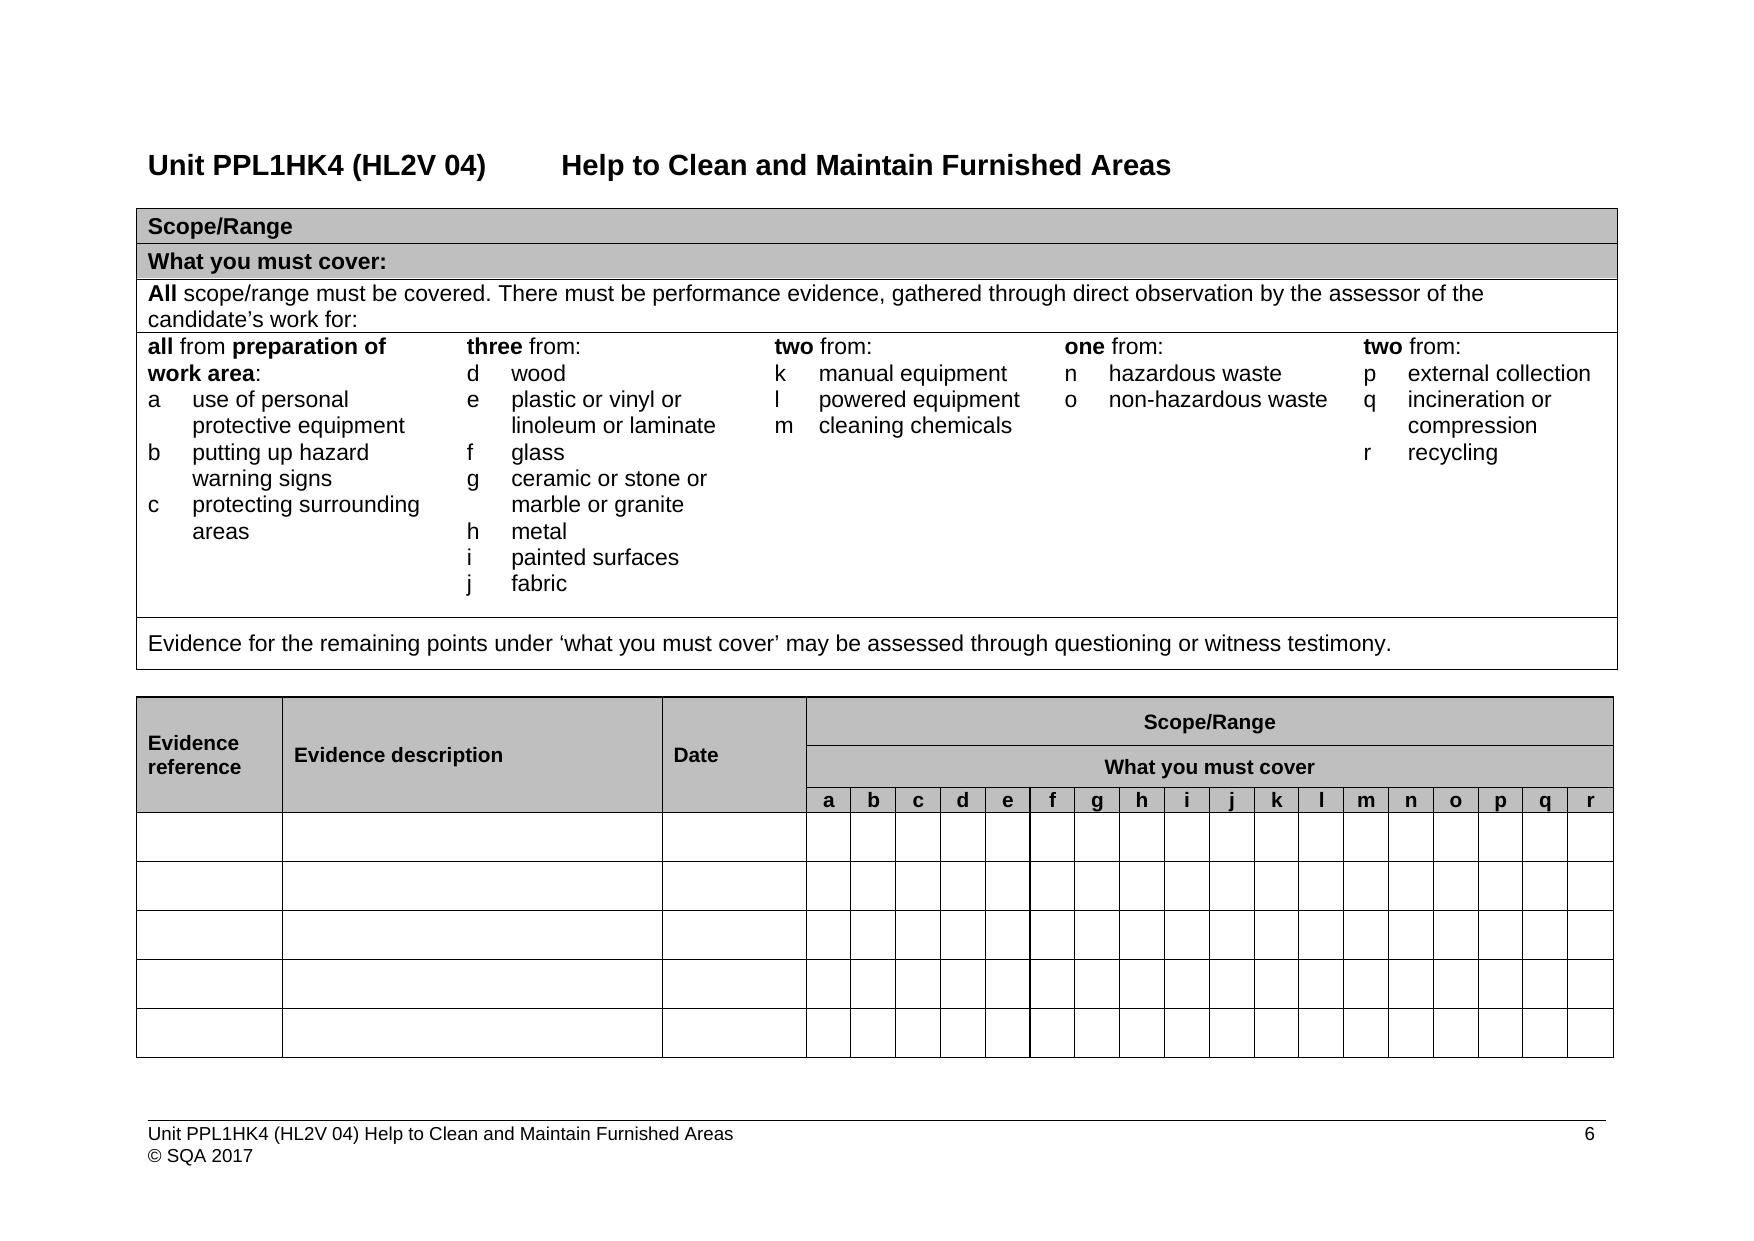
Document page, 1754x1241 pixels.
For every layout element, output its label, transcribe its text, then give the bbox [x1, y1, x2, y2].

table_cell [807, 911, 850, 959]
table_cell [1075, 911, 1119, 959]
table_cell [896, 911, 940, 959]
table_cell [1255, 911, 1298, 959]
table_cell Evidence for the remaining points under ‘what you must cover’ may be assessed through questioning or witness testimony. [137, 618, 1617, 669]
table_cell [1165, 813, 1209, 861]
table_cell two from: k manual equipment l powered equipment m cleaning chemicals [763, 333, 1053, 617]
table_cell [1210, 911, 1254, 959]
table_cell [1479, 911, 1522, 959]
table_cell [1075, 960, 1119, 1008]
table_cell q [1523, 788, 1567, 812]
table_cell [1389, 960, 1433, 1008]
table_cell [807, 862, 850, 910]
table_cell [1299, 911, 1343, 959]
table_cell [896, 813, 940, 861]
table_header Scope/Range [137, 209, 1617, 243]
table_cell [1389, 813, 1433, 861]
table_cell n [1389, 788, 1433, 812]
table_cell [1120, 862, 1164, 910]
table_header Scope/Range [807, 698, 1613, 745]
table_cell [1568, 813, 1613, 861]
table_cell m [1344, 788, 1388, 812]
table_cell [283, 960, 662, 1008]
table_cell [986, 911, 1029, 959]
table_cell [1120, 960, 1164, 1008]
table_cell [986, 960, 1029, 1008]
table_cell k [1255, 788, 1298, 812]
table_cell c [896, 788, 940, 812]
table_cell [1120, 813, 1164, 861]
table_cell [896, 862, 940, 910]
table_cell [1120, 1009, 1164, 1057]
table_cell [1523, 813, 1567, 861]
table_cell p [1479, 788, 1522, 812]
table_cell [1434, 960, 1478, 1008]
table_cell [1031, 813, 1074, 861]
table_cell [1165, 960, 1209, 1008]
table_cell [941, 862, 985, 910]
table_cell [663, 813, 806, 861]
table_cell [1255, 862, 1298, 910]
table_cell [1165, 862, 1209, 910]
table_cell [283, 1009, 662, 1057]
table_cell [137, 911, 282, 959]
table_header Evidence reference [137, 698, 282, 812]
table_cell [1344, 960, 1388, 1008]
table_cell o [1434, 788, 1478, 812]
table_cell [1299, 960, 1343, 1008]
table_cell [1075, 862, 1119, 910]
table_cell [1523, 862, 1567, 910]
table_cell [1210, 1009, 1254, 1057]
table_cell [851, 1009, 895, 1057]
table_header Date [663, 698, 806, 812]
table_cell f [1031, 788, 1074, 812]
table_cell [1523, 1009, 1567, 1057]
table_cell [986, 1009, 1029, 1057]
table_cell b [851, 788, 895, 812]
table_cell [986, 813, 1029, 861]
table_cell [1165, 1009, 1209, 1057]
table_cell What you must cover: [137, 244, 1617, 278]
table_cell [663, 1009, 806, 1057]
table_cell [1523, 911, 1567, 959]
table_cell [1389, 1009, 1433, 1057]
table_cell [1075, 813, 1119, 861]
table_cell [137, 862, 282, 910]
table_cell [807, 1009, 850, 1057]
table_cell [1255, 1009, 1298, 1057]
table_cell [663, 911, 806, 959]
table_cell [1210, 813, 1254, 861]
table_cell [1299, 1009, 1343, 1057]
table_cell [941, 1009, 985, 1057]
table_cell [1479, 813, 1522, 861]
table_cell [896, 1009, 940, 1057]
table_cell [137, 1009, 282, 1057]
table_cell all from preparation of work area: a use of personal protective equipment b putting up hazard warning signs c protecting surrounding areas [137, 333, 455, 617]
title Unit PPL1HK4 (HL2V 04) Help to Clean and Maintain Furnished Areas [148, 148, 1606, 181]
table_header Evidence description [283, 698, 662, 812]
table_cell [1075, 1009, 1119, 1057]
table_cell l [1299, 788, 1343, 812]
table_cell a [807, 788, 850, 812]
table_cell [283, 862, 662, 910]
table_cell [1165, 911, 1209, 959]
table_cell [1210, 960, 1254, 1008]
table_cell [941, 911, 985, 959]
table_cell [1434, 1009, 1478, 1057]
table_cell h [1120, 788, 1164, 812]
table_cell [1299, 862, 1343, 910]
table_cell r [1568, 788, 1613, 812]
table_cell [1344, 813, 1388, 861]
table_cell [1568, 911, 1613, 959]
table_cell [1031, 1009, 1074, 1057]
table_cell [851, 911, 895, 959]
table_cell What you must cover [807, 746, 1613, 787]
table_cell one from: n hazardous waste o non-hazardous waste [1053, 333, 1352, 617]
table_cell [1523, 960, 1567, 1008]
table_cell j [1210, 788, 1254, 812]
table_cell three from: d wood e plastic or vinyl or linoleum or laminate f glass g ceramic or stone or marble or granite h metal i painted surfaces j fabric [455, 333, 763, 617]
table_cell [941, 813, 985, 861]
table_cell [1434, 813, 1478, 861]
table_cell [1120, 911, 1164, 959]
table_cell i [1165, 788, 1209, 812]
table_cell [1389, 911, 1433, 959]
table_cell [1389, 862, 1433, 910]
table_cell [1299, 813, 1343, 861]
table_cell [1479, 960, 1522, 1008]
table_cell [663, 960, 806, 1008]
table_cell [137, 813, 282, 861]
table_cell [807, 813, 850, 861]
table_cell [1344, 1009, 1388, 1057]
table_cell [851, 960, 895, 1008]
table_cell All scope/range must be covered. There must be performance evidence, gathered through direct observation by the assessor of the candidate’s work for: [137, 280, 1617, 332]
table_cell [1568, 862, 1613, 910]
table_cell [1568, 1009, 1613, 1057]
table_cell [851, 862, 895, 910]
table_cell [1031, 960, 1074, 1008]
table_cell [986, 862, 1029, 910]
table_cell [1210, 862, 1254, 910]
table_cell [896, 960, 940, 1008]
table_cell d [941, 788, 985, 812]
table_cell [1434, 862, 1478, 910]
table_cell [1479, 862, 1522, 910]
table_cell [1031, 911, 1074, 959]
table_cell two from: p external collection q incineration or compression r recycling [1352, 333, 1617, 617]
table_cell [1434, 911, 1478, 959]
table_cell [663, 862, 806, 910]
table_cell [851, 813, 895, 861]
table_cell [1344, 911, 1388, 959]
table_cell [283, 813, 662, 861]
table_cell [1568, 960, 1613, 1008]
table_cell [1344, 862, 1388, 910]
table_cell [807, 960, 850, 1008]
table_cell [137, 960, 282, 1008]
table_cell [941, 960, 985, 1008]
table_cell [1031, 862, 1074, 910]
table_cell [1479, 1009, 1522, 1057]
table_cell [1255, 960, 1298, 1008]
table_cell g [1075, 788, 1119, 812]
table_cell e [986, 788, 1029, 812]
table_cell [1255, 813, 1298, 861]
table_cell [283, 911, 662, 959]
